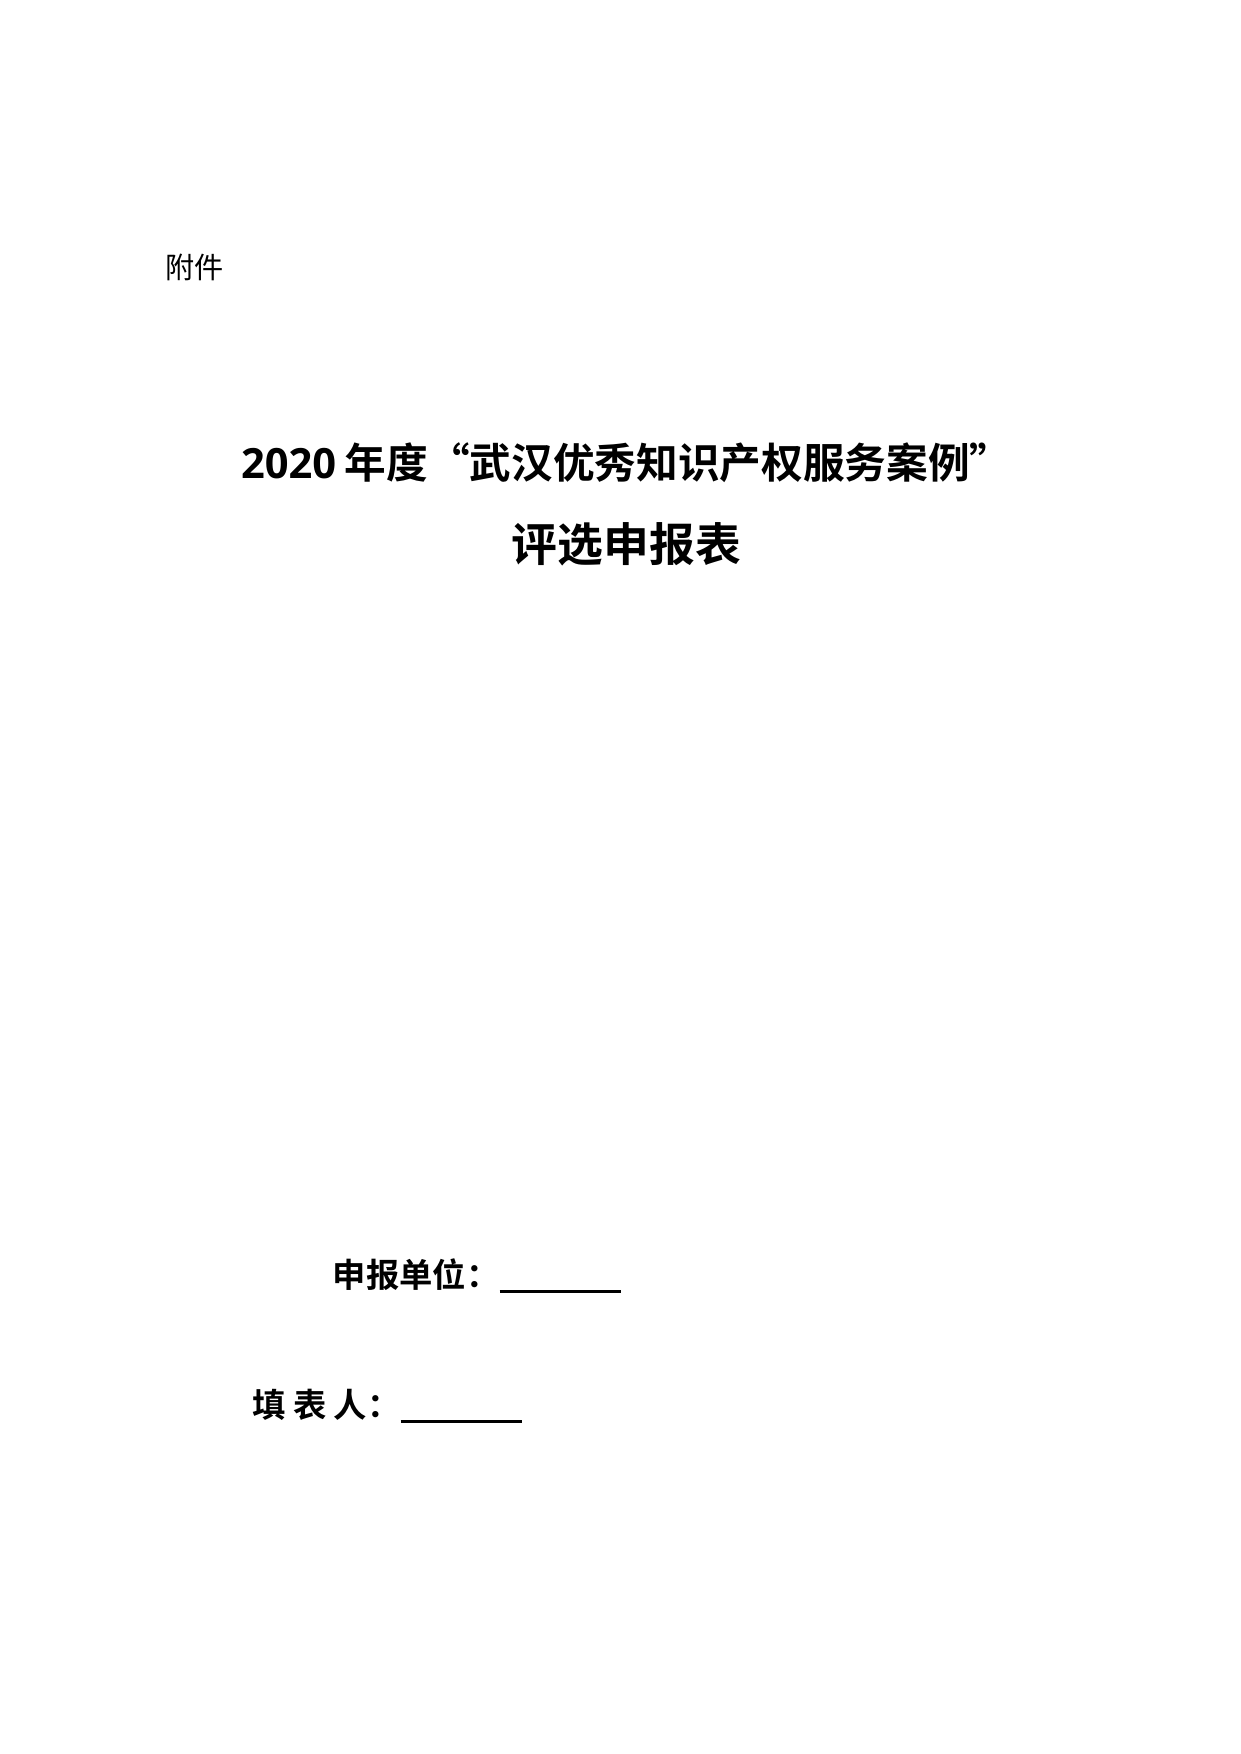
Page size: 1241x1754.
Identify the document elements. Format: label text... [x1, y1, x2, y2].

text 评选申报表 [165, 493, 1087, 590]
text 2020年度“武汉优秀知识产权服务案例” [165, 428, 1087, 493]
text 填 表 人： [165, 1370, 1087, 1435]
text 申报单位： [165, 1240, 1087, 1305]
text 附件 [165, 233, 1087, 298]
